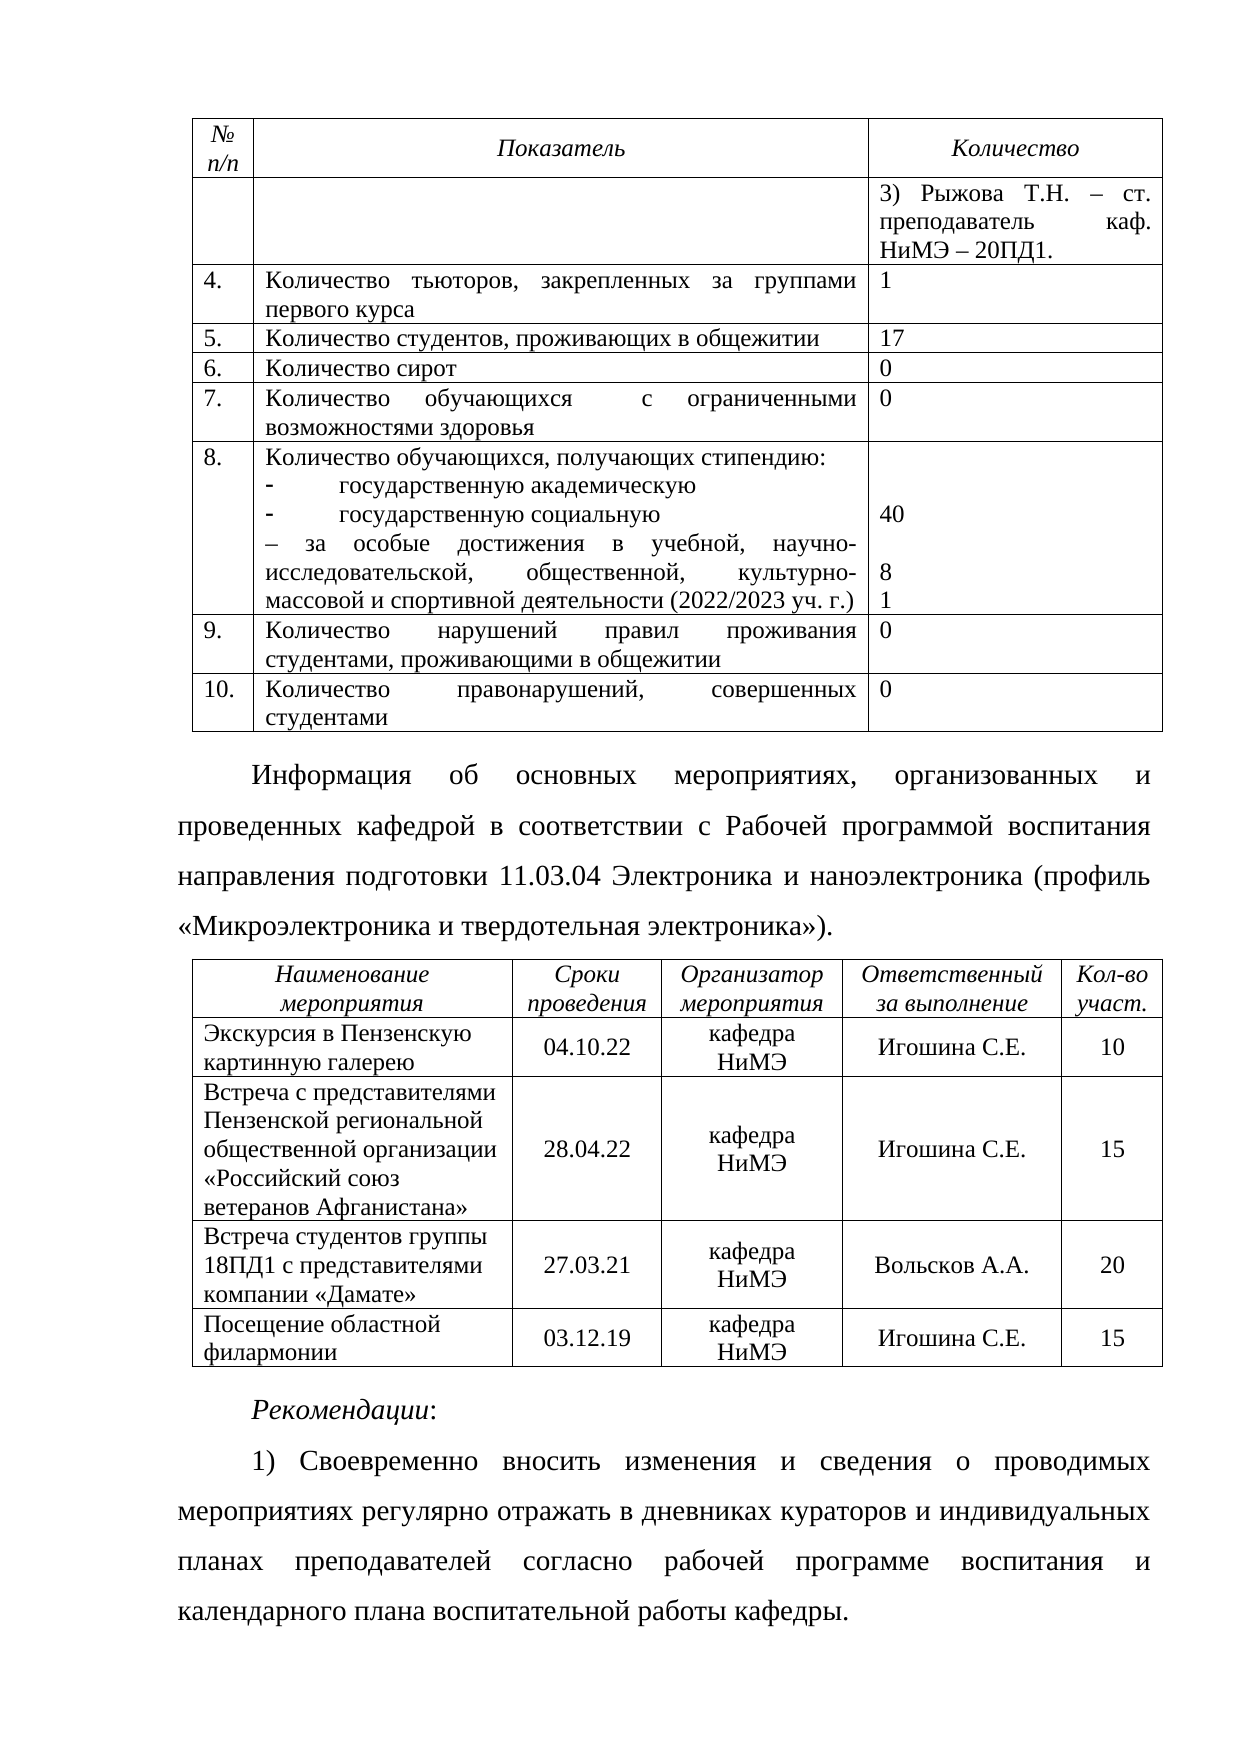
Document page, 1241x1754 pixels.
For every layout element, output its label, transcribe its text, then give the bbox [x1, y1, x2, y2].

table_cell 0 [869, 615, 1162, 673]
table_cell кафедра НиМЭ [662, 1077, 842, 1220]
table_cell Посещение областной филармонии [193, 1309, 512, 1366]
table_cell кафедра НиМЭ [662, 1221, 842, 1308]
table_cell 0 [869, 353, 1162, 382]
table_cell Количество обучающихся с ограниченными возможностями здоровья [254, 383, 868, 441]
table_cell Количество обучающихся, получающих стипендию: государственную академическую государственную социальную – за особые достижения в учебной, научно-исследовательской, общественной, культурно-массовой и спортивной деятельности (2022/2023 уч. г.) [254, 442, 868, 614]
table_header Кол-во участ. [1062, 960, 1162, 1017]
table_cell [193, 324, 253, 352]
table_cell Встреча студентов группы 18ПД1 с представителями компании «Дамате» [193, 1221, 512, 1308]
table_header Организатор мероприятия [662, 960, 842, 1017]
table_cell кафедра НиМЭ [662, 1018, 842, 1076]
table_cell 0 [869, 674, 1162, 731]
table_cell Экскурсия в Пензенскую картинную галерею [193, 1018, 512, 1076]
table_cell Количество сирот [254, 353, 868, 382]
table_cell Количество нарушений правил проживания студентами, проживающими в общежитии [254, 615, 868, 673]
table_cell 28.04.22 [513, 1077, 661, 1220]
table_cell Количество тьюторов, закрепленных за группами первого курса [254, 265, 868, 322]
table_header Ответственный за выполнение [843, 960, 1061, 1017]
text 1) Своевременно вносить изменения и сведения о проводимых мероприятиях регулярно отражать в дневниках кураторов и индивидуальных планах преподавателей согласно рабочей программе воспитания и календарного плана воспитательной работы кафедры. [177, 1443, 1152, 1627]
table_cell Встреча с представителями Пензенской региональной общественной организации «Российский союз ветеранов Афганистана» [193, 1077, 512, 1220]
table_cell Игошина С.Е. [843, 1077, 1061, 1220]
table_header № п/п [193, 119, 253, 177]
table_cell 20 [1062, 1221, 1162, 1308]
table_cell [193, 353, 253, 382]
table_cell [193, 383, 253, 441]
table_cell 27.03.21 [513, 1221, 661, 1308]
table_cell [254, 178, 868, 264]
table_cell [193, 265, 253, 322]
table_cell 17 [869, 324, 1162, 352]
table_cell 10 [1062, 1018, 1162, 1076]
table_header Наименование мероприятия [193, 960, 512, 1017]
text Рекомендации: [177, 1392, 1152, 1426]
table_cell [193, 178, 253, 264]
table_header Сроки проведения [513, 960, 661, 1017]
table_header Количество [869, 119, 1162, 177]
table_header Показатель [254, 119, 868, 177]
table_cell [869, 178, 1162, 264]
table_cell 15 [1062, 1077, 1162, 1220]
table_cell Игошина С.Е. [843, 1309, 1061, 1366]
table_cell Игошина С.Е. [843, 1018, 1061, 1076]
table_cell 03.12.19 [513, 1309, 661, 1366]
table_cell 04.10.22 [513, 1018, 661, 1076]
table_cell Количество студентов, проживающих в общежитии [254, 324, 868, 352]
table_cell кафедра НиМЭ [662, 1309, 842, 1366]
table_cell Вольсков А.А. [843, 1221, 1061, 1308]
text Информация об основных мероприятиях, организованных и проведенных кафедрой в соответствии с Рабочей программой воспитания направления подготовки 11.03.04 Электроника и наноэлектроника (профиль «Микроэлектроника и твердотельная электроника»). [177, 757, 1152, 942]
table_cell Количество правонарушений, совершенных студентами [254, 674, 868, 731]
table_cell [193, 615, 253, 673]
table_cell 40 8 1 [869, 442, 1162, 614]
table_cell 0 [869, 383, 1162, 441]
table_cell [193, 674, 253, 731]
table_cell 15 [1062, 1309, 1162, 1366]
table_cell [193, 442, 253, 614]
table_cell 1 [869, 265, 1162, 322]
